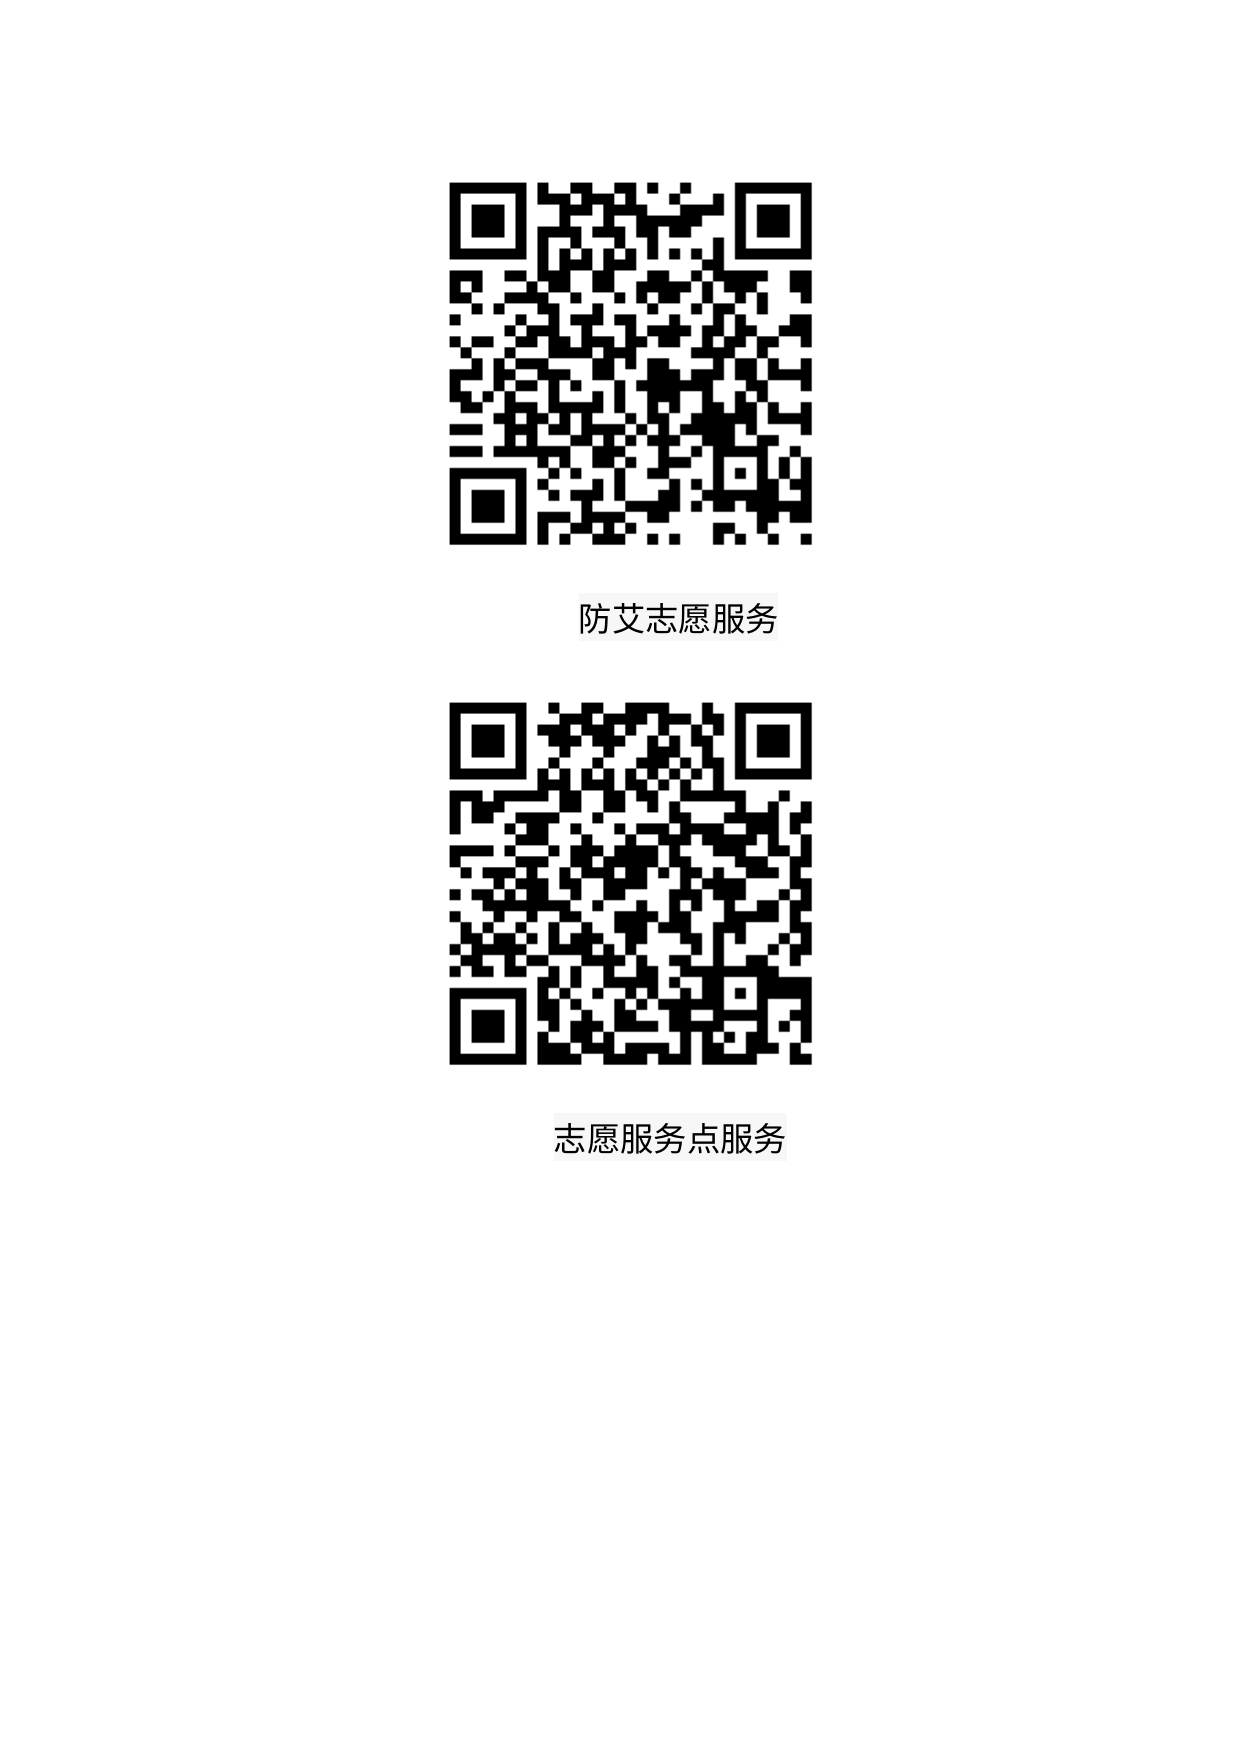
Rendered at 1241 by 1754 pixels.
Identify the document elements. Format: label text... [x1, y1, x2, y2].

picture [428, 682, 834, 1087]
text 志愿服务点服务 [187, 1104, 1053, 1169]
picture [428, 162, 834, 567]
text 防艾志愿服务 [187, 584, 1053, 649]
